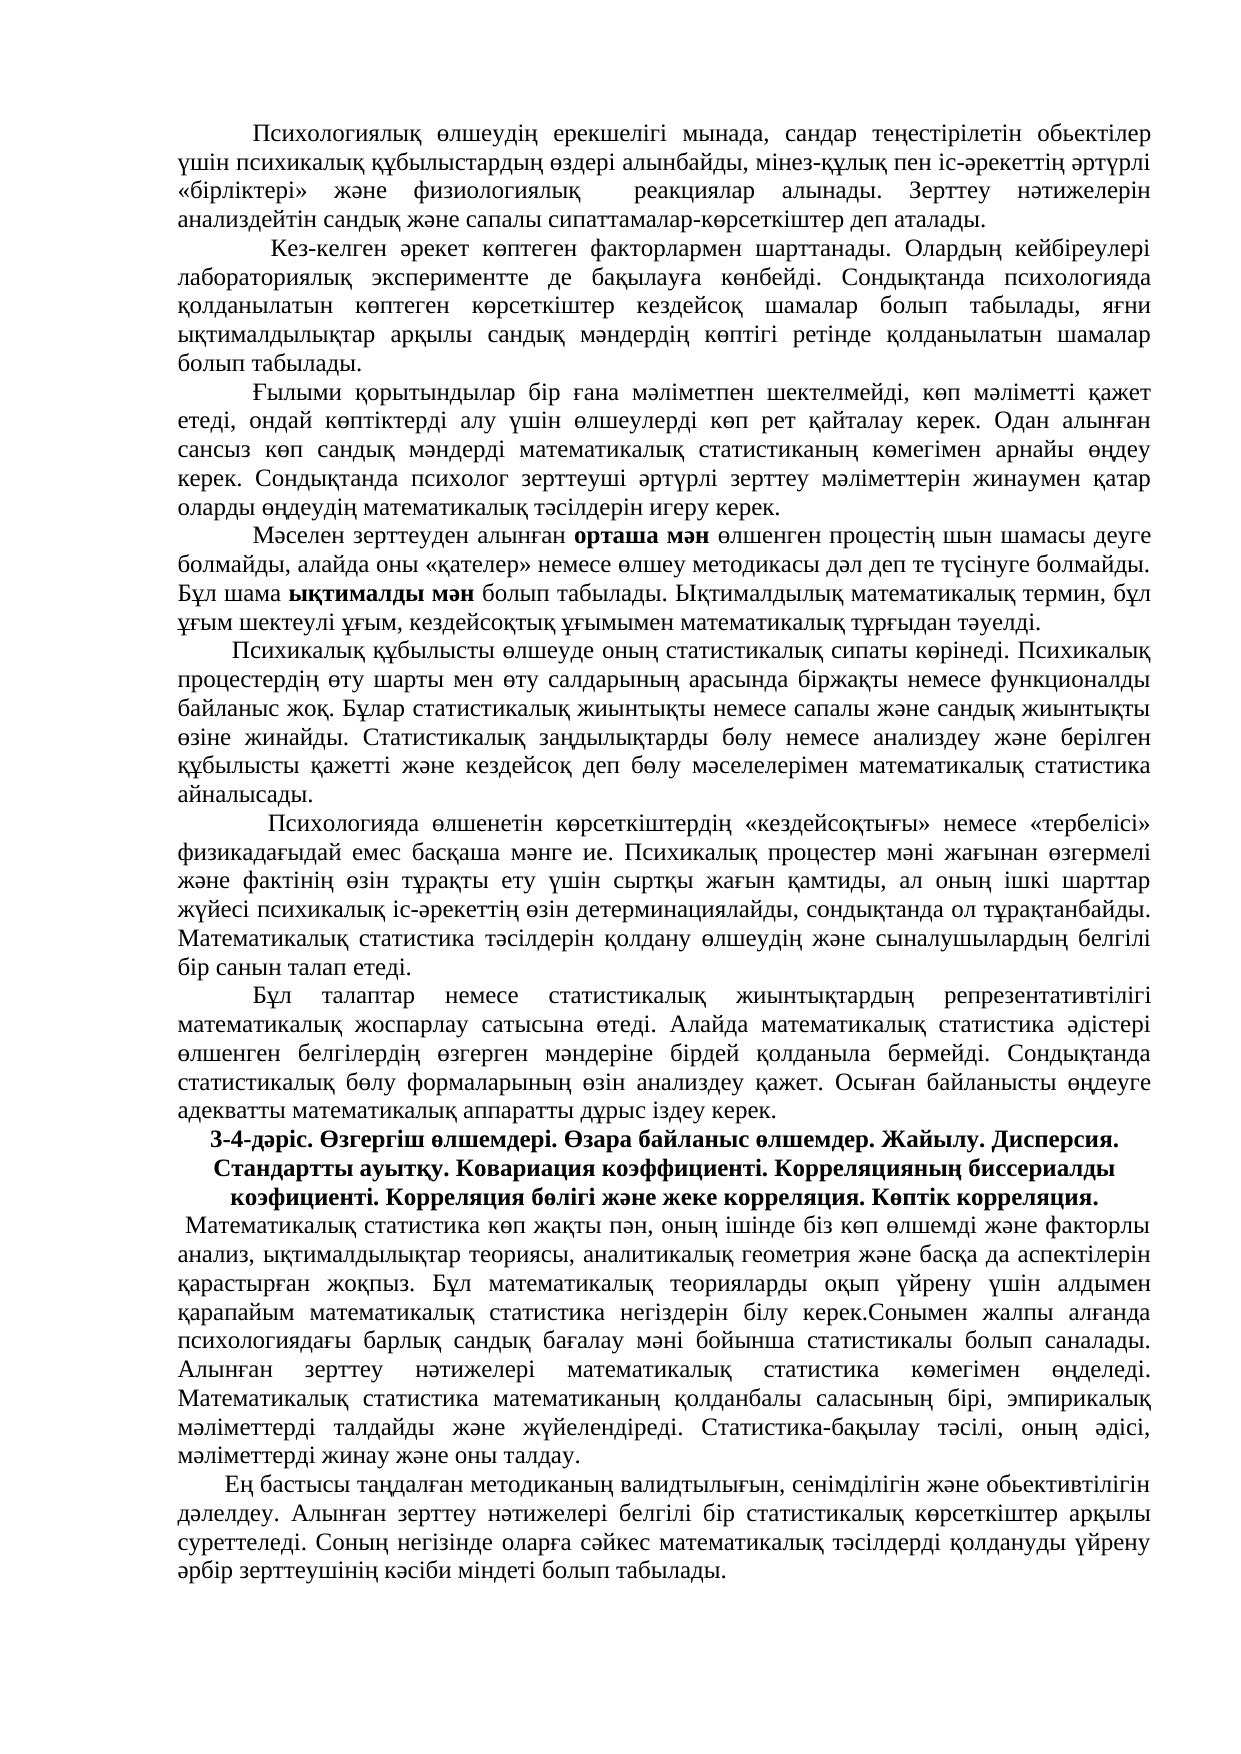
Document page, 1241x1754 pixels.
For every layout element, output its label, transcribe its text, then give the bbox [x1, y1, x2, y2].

text Мәселен зерттеуден алынған орташа мән өлшенген процестің шын шамасы деуге болмайды, алайда оны «қателер» немесе өлшеу методикасы дәл деп те түсінуге болмайды. Бұл шама ықтималды мән болып табылады. Ықтималдылық математикалық термин, бұл ұғым шектеулі ұғым, кездейсоқтық ұғымымен математикалық тұрғыдан тәуелді. [177, 521, 1152, 636]
text Бұл талаптар немесе статистикалық жиынтықтардың репрезентативтілігі математикалық жоспарлау сатысына өтеді. Алайда математикалық статистика әдістері өлшенген белгілердің өзгерген мәндеріне бірдей қолданыла бермейді. Сондықтанда статистикалық бөлу формаларының өзін анализдеу қажет. Осыған байланысты өңдеуге адекватты математикалық аппаратты дұрыс іздеу керек. [177, 981, 1152, 1124]
text Психикалық құбылысты өлшеуде оның статистикалық сипаты көрінеді. Психикалық процестердің өту шарты мен өту салдарының арасында біржақты немесе функционалды байланыс жоқ. Бұлар статистикалық жиынтықты немесе сапалы және сандық жиынтықты өзіне жинайды. Статистикалық заңдылықтарды бөлу немесе анализдеу және берілген құбылысты қажетті және кездейсоқ деп бөлу мәселелерімен математикалық статистика айналысады. [177, 636, 1152, 808]
text Психологияда өлшенетін көрсеткіштердің «кездейсоқтығы» немесе «тербелісі» физикадағыдай емес басқаша мәнге ие. Психикалық процестер мәні жағынан өзгермелі және фактінің өзін тұрақты ету үшін сыртқы жағын қамтиды, ал оның ішкі шарттар жүйесі психикалық іс-әрекеттің өзін детерминациялайды, сондықтанда ол тұрақтанбайды. Математикалық статистика тәсілдерін қолдану өлшеудің және сыналушылардың белгілі бір санын талап етеді. [177, 808, 1152, 981]
text Математикалық статистика көп жақты пән, оның ішінде біз көп өлшемді және факторлы анализ, ықтималдылықтар теориясы, аналитикалық геометрия және басқа да аспектілерін қарастырған жоқпыз. Бұл математикалық теорияларды оқып үйрену үшін алдымен қарапайым математикалық статистика негіздерін білу керек.Сонымен жалпы алғанда психологиядағы барлық сандық бағалау мәні бойынша статистикалы болып саналады. Алынған зерттеу нәтижелері математикалық статистика көмегімен өңделеді. Математикалық статистика математиканың қолданбалы саласының бірі, эмпирикалық мәліметтерді талдайды және жүйелендіреді. Статистика-бақылау тәсілі, оның әдісі, мәліметтерді жинау және оны талдау. [177, 1211, 1152, 1469]
text Ең бастысы таңдалған методиканың валидтылығын, сенімділігін және обьективтілігін дәлелдеу. Алынған зерттеу нәтижелері белгілі бір статистикалық көрсеткіштер арқылы суреттеледі. Соның негізінде оларға сәйкес математикалық тәсілдерді қолдануды үйрену әрбір зерттеушінің кәсіби міндеті болып табылады. [177, 1469, 1152, 1584]
text Кез-келген әрекет көптеген факторлармен шарттанады. Олардың кейбіреулері лабораториялық экспериментте де бақылауға көнбейді. Сондықтанда психологияда қолданылатын көптеген көрсеткіштер кездейсоқ шамалар болып табылады, яғни ықтималдылықтар арқылы сандық мәндердің көптігі ретінде қолданылатын шамалар болып табылады. [177, 233, 1152, 377]
text Психологиялық өлшеудің ерекшелігі мынада, сандар теңестірілетін обьектілер үшін психикалық құбылыстардың өздері алынбайды, мінез-құлық пен іс-әрекеттің әртүрлі «бірліктері» және физиологиялық реакциялар алынады. Зерттеу нәтижелерін анализдейтін сандық және сапалы сипаттамалар-көрсеткіштер деп аталады. [177, 118, 1152, 233]
text 3-4-дәріс. Өзгергіш өлшемдері. Өзара байланыс өлшемдер. Жайылу. Дисперсия. Стандартты ауытқу. Ковариация коэффициенті. Корреляцияның биссериалды коэфициенті. Корреляция бөлігі және жеке корреляция. Көптік корреляция. [177, 1124, 1152, 1211]
text Ғылыми қорытындылар бір ғана мәліметпен шектелмейді, көп мәліметті қажет етеді, ондай көптіктерді алу үшін өлшеулерді көп рет қайталау керек. Одан алынған сансыз көп сандық мәндерді математикалық статистиканың көмегімен арнайы өңдеу керек. Сондықтанда психолог зерттеуші әртүрлі зерттеу мәліметтерін жинаумен қатар оларды өңдеудің математикалық тәсілдерін игеру керек. [177, 377, 1152, 521]
